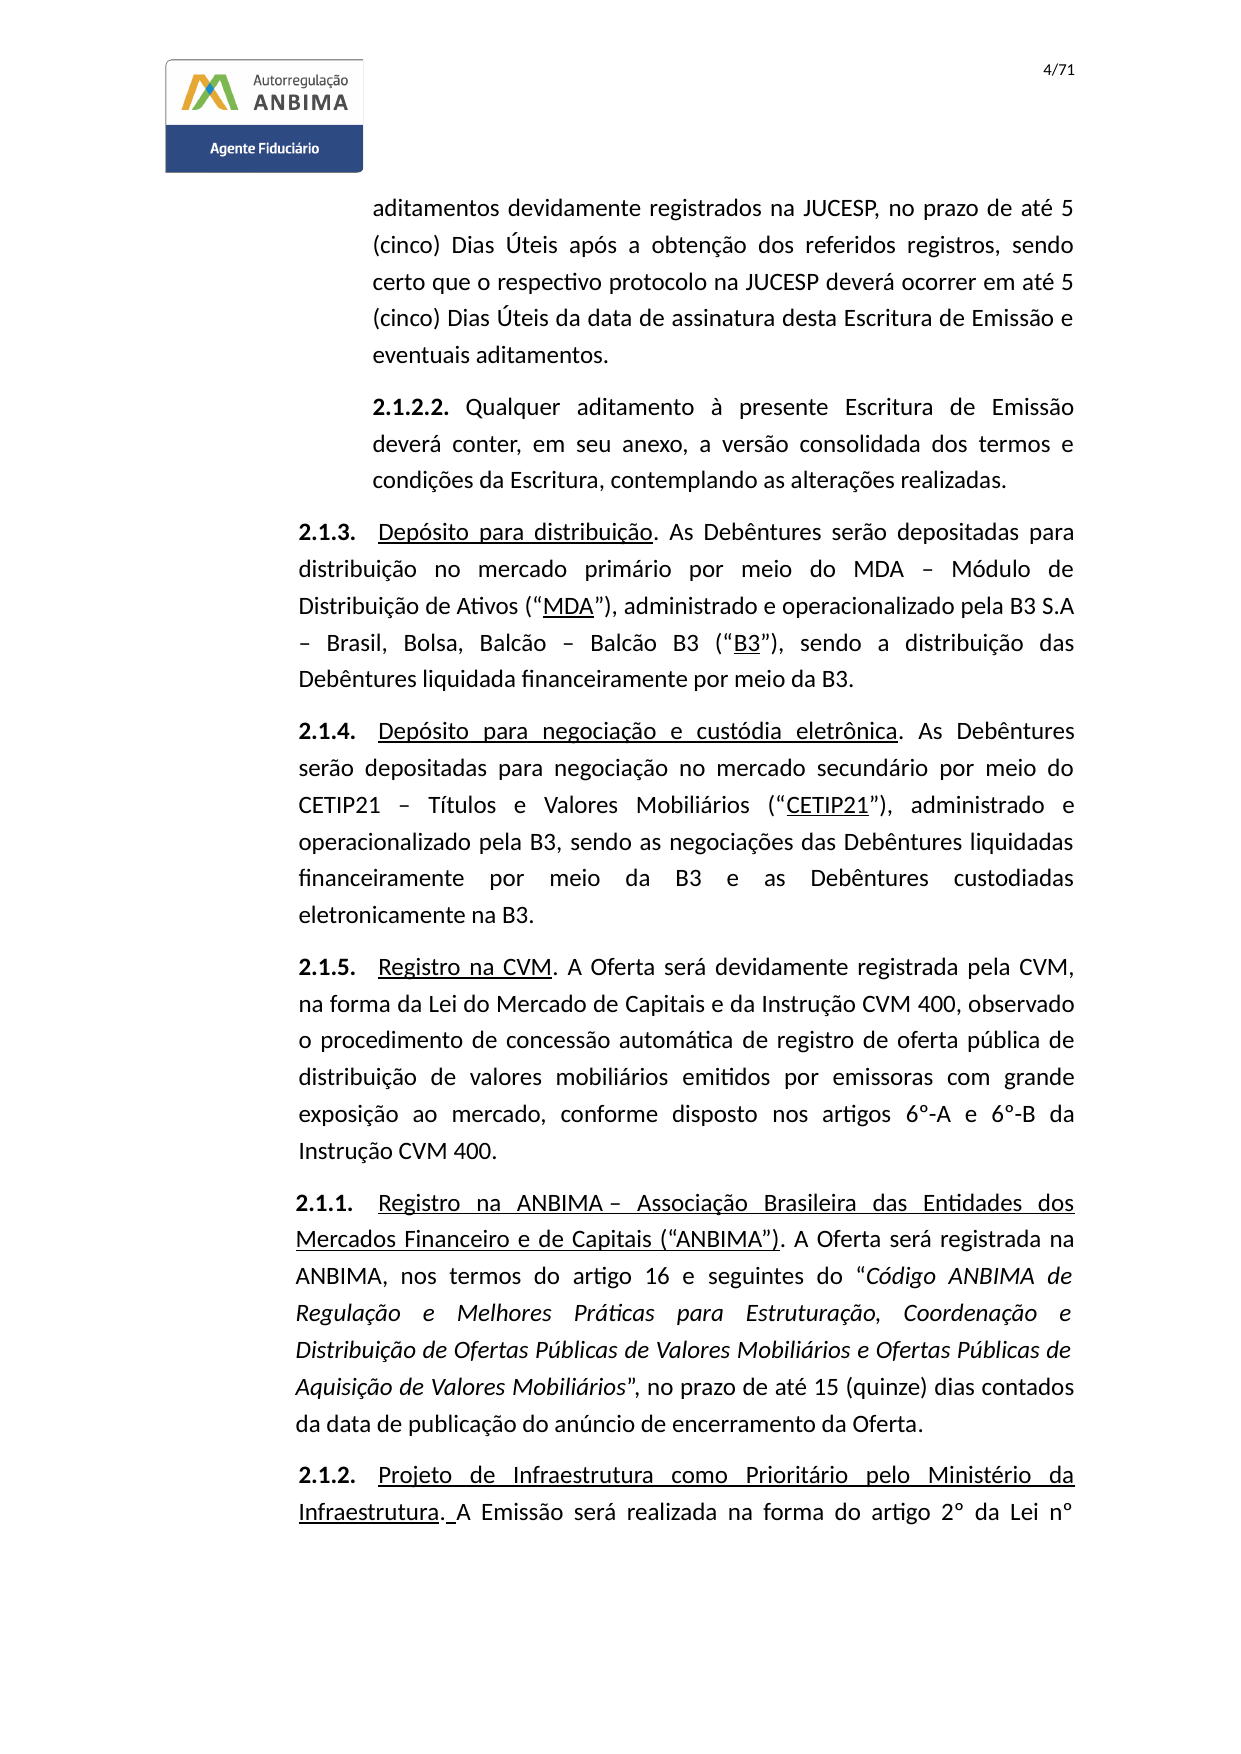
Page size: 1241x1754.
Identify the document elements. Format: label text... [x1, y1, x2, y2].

picture [165, 59, 364, 173]
list Registro na ANBIMA – Associação Brasileira das Entidades dos Mercados Financeiro e de Capitais (“ANBIMA”). A Oferta será registrada na ANBIMA, nos termos do artigo 16 e seguintes do “Código ANBIMA de Regulação e Melhores Práticas para Estruturação, Coordenação e Distribuição de Ofertas Públicas de Valores Mobiliários e Ofertas Públicas de Aquisição de Valores Mobiliários”, no prazo de até 15 (quinze) dias contados da data de publicação do anúncio de encerramento da Oferta. [295, 1187, 1075, 1438]
text Qualquer aditamento à presente Escritura de Emissão deverá conter, em seu anexo, a versão consolidada dos termos e condições da Escritura, contemplando as alterações realizadas. [372, 391, 1075, 495]
text Depósito para negociação e custódia eletrônica. As Debêntures serão depositadas para negociação no mercado secundário por meio do CETIP21 – Títulos e Valores Mobiliários (“CETIP21”), administrado e operacionalizado pela B3, sendo as negociações das Debêntures liquidadas financeiramente por meio da B3 e as Debêntures custodiadas eletronicamente na B3. [298, 715, 1075, 930]
text Depósito para distribuição. As Debêntures serão depositadas para distribuição no mercado primário por meio do MDA – Módulo de Distribuição de Ativos (“MDA”), administrado e operacionalizado pela B3 S.A – Brasil, Bolsa, Balcão – Balcão B3 (“B3”), sendo a distribuição das Debêntures liquidada financeiramente por meio da B3. [298, 516, 1075, 694]
text Registro na CVM. A Oferta será devidamente registrada pela CVM, na forma da Lei do Mercado de Capitais e da Instrução CVM 400, observado o procedimento de concessão automática de registro de oferta pública de distribuição de valores mobiliários emitidos por emissoras com grande exposição ao mercado, conforme disposto nos artigos 6º-A e 6º-B da Instrução CVM 400. [298, 951, 1075, 1166]
